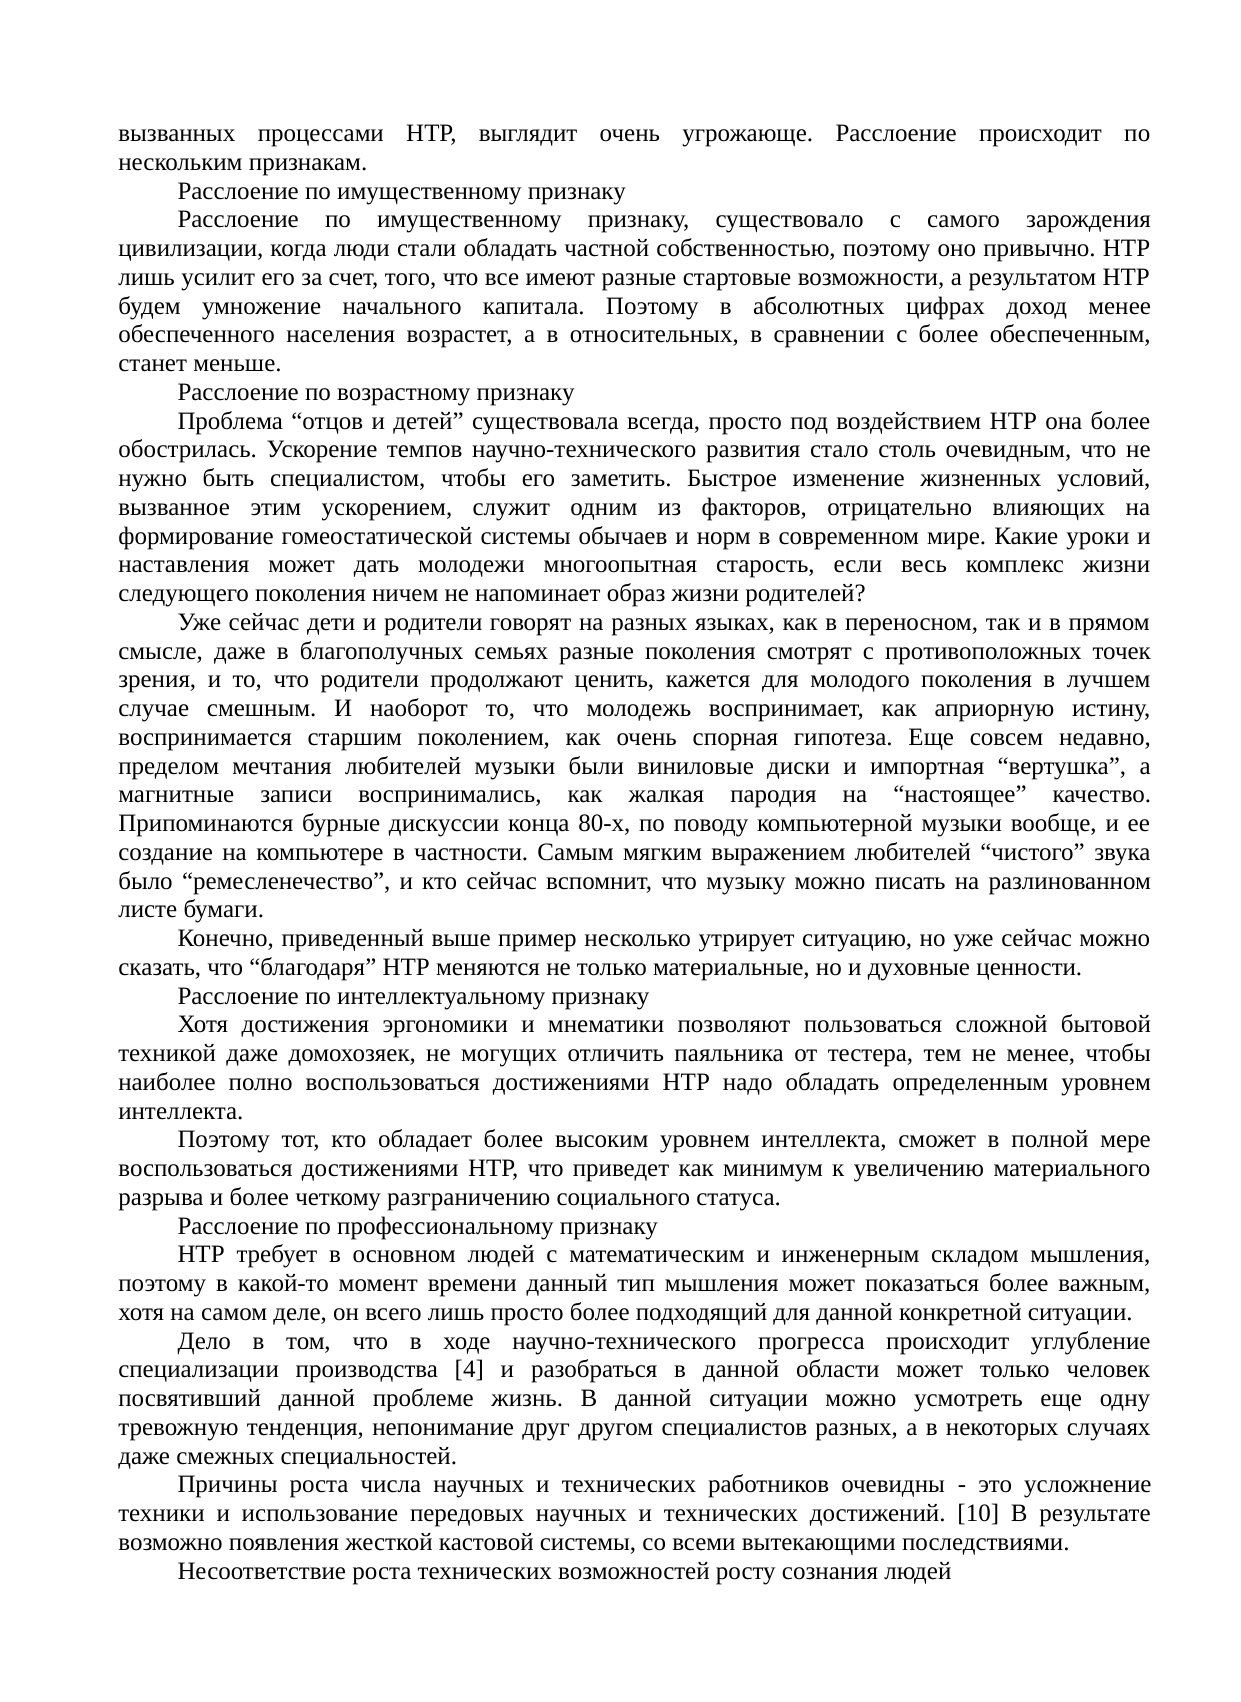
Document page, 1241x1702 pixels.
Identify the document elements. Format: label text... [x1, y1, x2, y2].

text Расслоение по интеллектуальному признаку [118, 981, 1152, 1009]
text Расслоение по имущественному признаку, существовало с самого зарождения цивилизации, когда люди стали обладать частной собственностью, поэтому оно привычно. НТР лишь усилит его за счет, того, что все имеют разные стартовые возможности, а результатом НТР будем умножение начального капитала. Поэтому в абсолютных цифрах доход менее обеспеченного населения возрастет, а в относительных, в сравнении с более обеспеченным, станет меньше. [118, 204, 1152, 377]
text Проблема “отцов и детей” существовала всегда, просто под воздействием НТР она более обострилась. Ускорение темпов научно-технического развития стало столь очевидным, что не нужно быть специалистом, чтобы его заметить. Быстрое изменение жизненных условий, вызванное этим ускорением, служит одним из факторов, отрицательно влияющих на формирование гомеостатической системы обычаев и норм в современном мире. Какие уроки и наставления может дать молодежи многоопытная старость, если весь комплекс жизни следующего поколения ничем не напоминает образ жизни родителей? [118, 406, 1152, 607]
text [118, 118, 1152, 176]
text Расслоение по возрастному признаку [118, 377, 1152, 406]
text Дело в том, что в ходе научно-технического прогресса происходит углубление специализации производства [4] и разобраться в данной области может только человек посвятивший данной проблеме жизнь. В данной ситуации можно усмотреть еще одну тревожную тенденция, непонимание друг другом специалистов разных, а в некоторых случаях даже смежных специальностей. [118, 1326, 1152, 1469]
text Поэтому тот, кто обладает более высоким уровнем интеллекта, сможет в полной мере воспользоваться достижениями НТР, что приведет как минимум к увеличению материального разрыва и более четкому разграничению социального статуса. [118, 1124, 1152, 1211]
text Причины роста числа научных и технических работников очевидны - это усложнение техники и использование передовых научных и технических достижений. [10] В результате возможно появления жесткой кастовой системы, со всеми вытекающими последствиями. [118, 1469, 1152, 1556]
text Расслоение по профессиональному признаку [118, 1211, 1152, 1239]
text Уже сейчас дети и родители говорят на разных языках, как в переносном, так и в прямом смысле, даже в благополучных семьях разные поколения смотрят с противоположных точек зрения, и то, что родители продолжают ценить, кажется для молодого поколения в лучшем случае смешным. И наоборот то, что молодежь воспринимает, как априорную истину, воспринимается старшим поколением, как очень спорная гипотеза. Еще совсем недавно, пределом мечтания любителей музыки были виниловые диски и импортная “вертушка”, а магнитные записи воспринимались, как жалкая пародия на “настоящее” качество. Припоминаются бурные дискуссии конца 80-х, по поводу компьютерной музыки вообще, и ее создание на компьютере в частности. Самым мягким выражением любителей “чистого” звука было “ремесленечество”, и кто сейчас вспомнит, что музыку можно писать на разлинованном листе бумаги. [118, 607, 1152, 923]
text Хотя достижения эргономики и мнематики позволяют пользоваться сложной бытовой техникой даже домохозяек, не могущих отличить паяльника от тестера, тем не менее, чтобы наиболее полно воспользоваться достижениями НТР надо обладать определенным уровнем интеллекта. [118, 1009, 1152, 1124]
text Расслоение по имущественному признаку [118, 176, 1152, 204]
text Несоответствие роста технических возможностей росту сознания людей [118, 1556, 1152, 1584]
text Конечно, приведенный выше пример несколько утрирует ситуацию, но уже сейчас можно сказать, что “благодаря” НТР меняются не только материальные, но и духовные ценности. [118, 923, 1152, 981]
text НТР требует в основном людей с математическим и инженерным складом мышления, поэтому в какой-то момент времени данный тип мышления может показаться более важным, хотя на самом деле, он всего лишь просто более подходящий для данной конкретной ситуации. [118, 1239, 1152, 1326]
